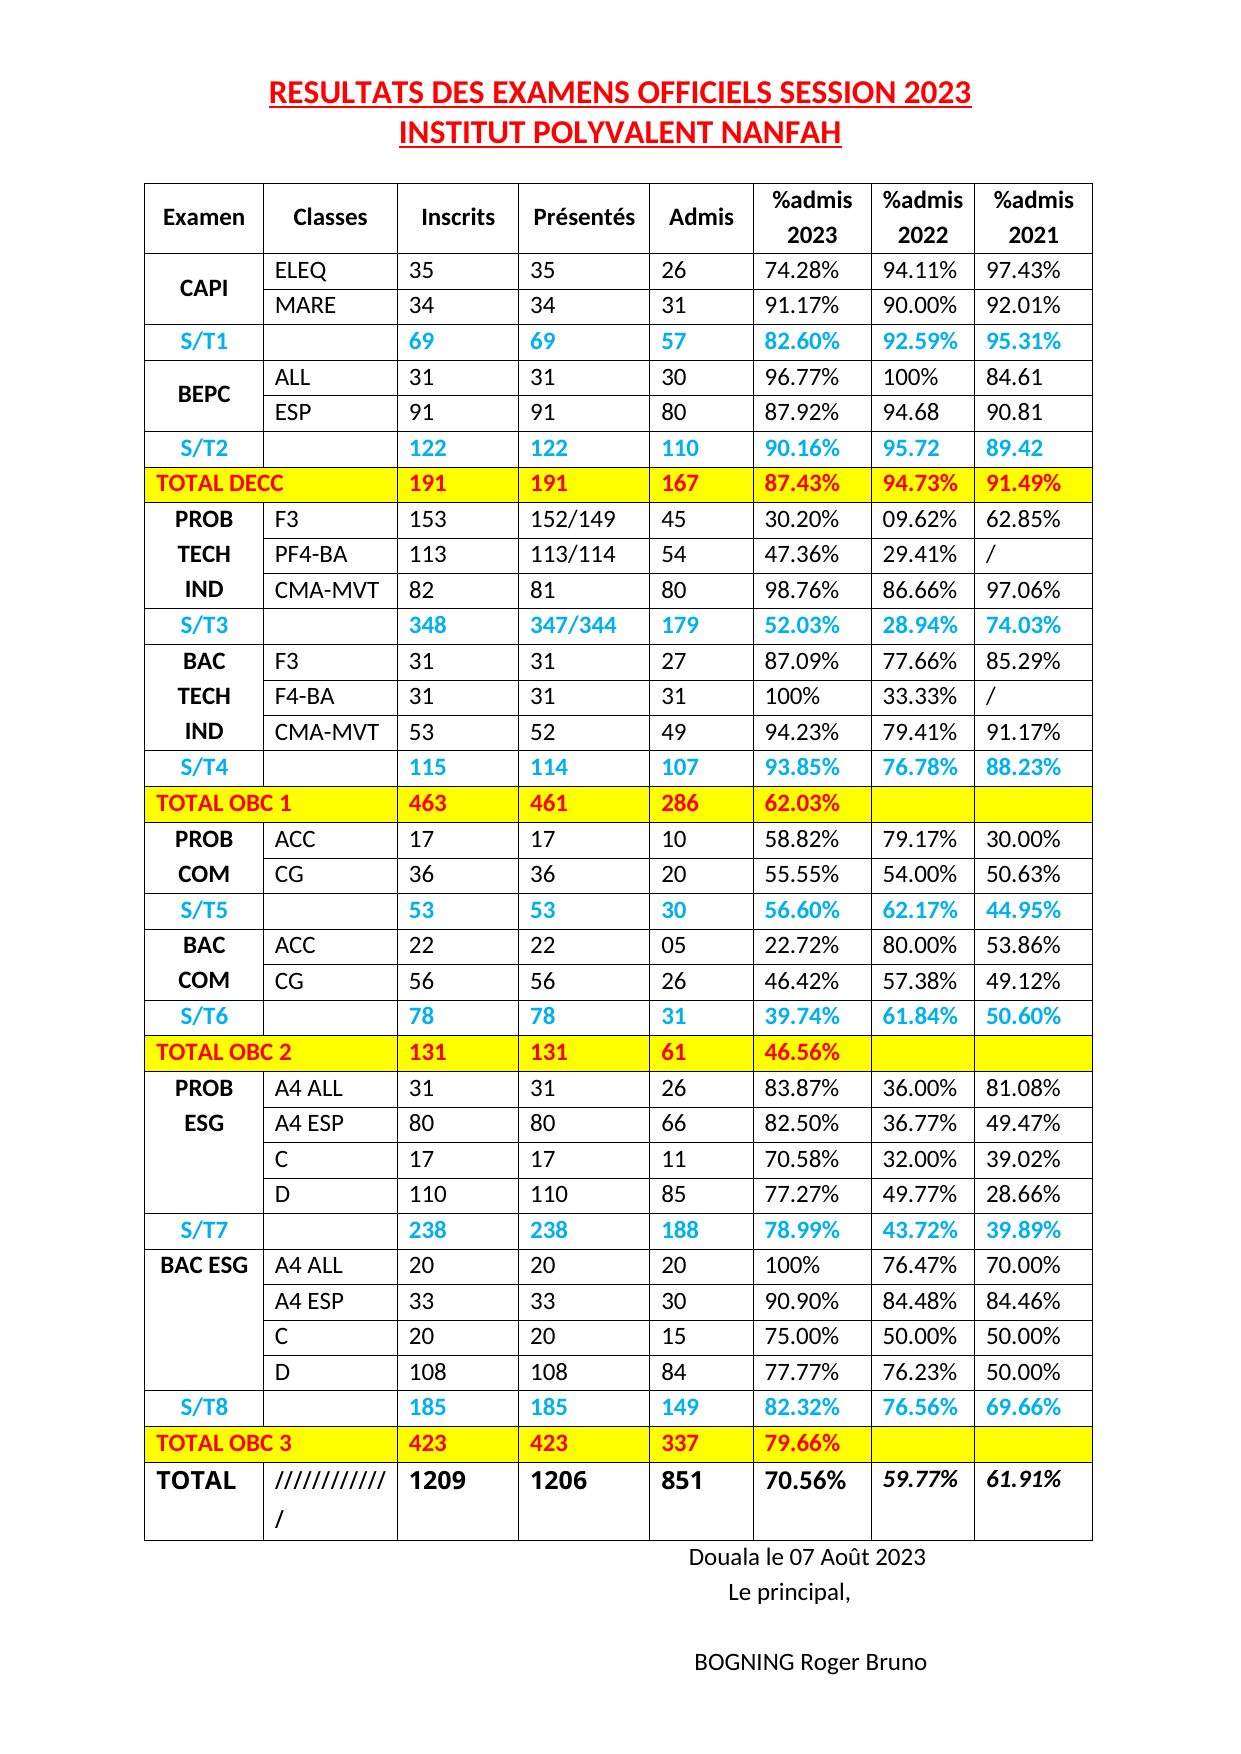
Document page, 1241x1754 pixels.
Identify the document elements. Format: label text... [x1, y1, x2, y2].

table_header Admis [650, 184, 753, 253]
table_cell 28.66% [975, 1179, 1092, 1213]
table_header %admis 2021 [975, 184, 1092, 253]
table_cell 149 [650, 1391, 753, 1426]
table_cell 33 [398, 1285, 518, 1319]
table_cell 191 [519, 468, 649, 502]
table_cell 05 [650, 930, 753, 964]
table_cell 97.06% [975, 574, 1092, 608]
table_cell 78 [519, 1001, 649, 1035]
table_cell 82.32% [754, 1391, 871, 1426]
table_cell 56 [398, 965, 518, 999]
table_cell 77.77% [754, 1356, 871, 1390]
table_cell 77.27% [754, 1179, 871, 1213]
table_cell 96.77% [754, 361, 871, 395]
table_cell 76.78% [872, 751, 974, 786]
table_cell 30.20% [754, 503, 871, 537]
table_cell 91.17% [754, 290, 871, 324]
table_cell 113 [398, 539, 518, 573]
table_cell CG [264, 965, 397, 999]
table_cell 94.23% [754, 716, 871, 750]
table_header Inscrits [398, 184, 518, 253]
table_cell MARE [264, 290, 397, 324]
table_cell BAC ESG [145, 1250, 263, 1390]
table_cell 56 [519, 965, 649, 999]
table_cell A4 ESP [264, 1285, 397, 1319]
table_cell 81.08% [975, 1072, 1092, 1107]
text Douala le 07 Août 2023 [95, 1541, 1152, 1572]
table_cell 70.58% [754, 1143, 871, 1177]
table_cell 76.23% [872, 1356, 974, 1390]
table_cell 238 [398, 1214, 518, 1249]
table_cell 80 [650, 396, 753, 431]
table_cell 423 [398, 1427, 518, 1462]
table_cell / [975, 539, 1092, 573]
table_cell 61.91% [975, 1463, 1092, 1540]
table_cell 69 [398, 325, 518, 360]
table_cell 100% [754, 1250, 871, 1284]
table_cell 35 [519, 254, 649, 289]
table_cell 87.43% [754, 468, 871, 502]
table_cell 52.03% [754, 609, 871, 644]
table_cell 47.36% [754, 539, 871, 573]
table_cell 36.77% [872, 1108, 974, 1142]
table_cell 30.00% [975, 823, 1092, 857]
table_header Présentés [519, 184, 649, 253]
table_cell 80 [398, 1108, 518, 1142]
table_cell 90.00% [872, 290, 974, 324]
table_cell 53 [519, 894, 649, 929]
table_cell 54.00% [872, 859, 974, 893]
table_cell 82.50% [754, 1108, 871, 1142]
table_cell 35 [398, 254, 518, 289]
table_cell TOTAL OBC 2 [145, 1036, 397, 1071]
table_cell ELEQ [264, 254, 397, 289]
table_cell 191 [398, 468, 518, 502]
table_cell [264, 432, 397, 467]
table_cell 76.56% [872, 1391, 974, 1426]
table_header Classes [264, 184, 397, 253]
table_cell 69.66% [975, 1391, 1092, 1426]
table_cell 77.66% [872, 645, 974, 679]
table_cell 122 [519, 432, 649, 467]
table_cell 84.48% [872, 1285, 974, 1319]
table_cell PF4-BA [264, 539, 397, 573]
table_cell [975, 787, 1092, 822]
table_cell 84.61 [975, 361, 1092, 395]
table_cell 337 [650, 1427, 753, 1462]
table_cell 57 [650, 325, 753, 360]
table_cell 89.42 [975, 432, 1092, 467]
table_cell 49.77% [872, 1179, 974, 1213]
table_cell 49 [650, 716, 753, 750]
table_cell 31 [650, 1001, 753, 1035]
table_cell 69 [519, 325, 649, 360]
table_cell 20 [650, 1250, 753, 1284]
table_cell 43.72% [872, 1214, 974, 1249]
table_cell 110 [650, 432, 753, 467]
table_cell 70.56% [754, 1463, 871, 1540]
table_cell TOTAL DECC [145, 468, 397, 502]
table_cell 17 [519, 1143, 649, 1177]
table_cell 131 [398, 1036, 518, 1071]
table_cell 94.73% [872, 468, 974, 502]
table_cell 62.85% [975, 503, 1092, 537]
table_cell BAC TECH IND [145, 645, 263, 750]
table_cell TOTAL OBC 3 [145, 1427, 397, 1462]
table_cell 57.38% [872, 965, 974, 999]
table_cell [872, 1427, 974, 1462]
table_cell TOTAL OBC 1 [145, 787, 397, 822]
table_cell 33.33% [872, 681, 974, 715]
table_cell 55.55% [754, 859, 871, 893]
table_cell CMA-MVT [264, 574, 397, 608]
table_cell 31 [650, 290, 753, 324]
table_cell 22.72% [754, 930, 871, 964]
table_cell 50.00% [975, 1356, 1092, 1390]
table_cell 20 [398, 1321, 518, 1355]
table_cell 17 [398, 823, 518, 857]
table_cell 81 [519, 574, 649, 608]
table_cell 20 [519, 1250, 649, 1284]
table_cell 82.60% [754, 325, 871, 360]
text Le principal, [95, 1576, 1152, 1607]
table_cell 62.17% [872, 894, 974, 929]
table_cell CMA-MVT [264, 716, 397, 750]
table_cell 30 [650, 894, 753, 929]
table_cell 113/114 [519, 539, 649, 573]
table_cell [264, 751, 397, 786]
table_cell 09.62% [872, 503, 974, 537]
table_cell 85 [650, 1179, 753, 1213]
table_cell 851 [650, 1463, 753, 1540]
table_cell 88.23% [975, 751, 1092, 786]
text INSTITUT POLYVALENT NANFAH [89, 112, 1152, 152]
table_cell 36 [398, 859, 518, 893]
table_cell 50.00% [975, 1321, 1092, 1355]
table_cell 348 [398, 609, 518, 644]
table_cell 31 [398, 361, 518, 395]
table_cell D [264, 1356, 397, 1390]
table_cell 32.00% [872, 1143, 974, 1177]
text BOGNING Roger Bruno [95, 1646, 1152, 1677]
table_cell 90.90% [754, 1285, 871, 1319]
table_cell [264, 325, 397, 360]
table_cell 33 [519, 1285, 649, 1319]
table_cell 74.28% [754, 254, 871, 289]
table_cell 66 [650, 1108, 753, 1142]
table_cell 94.68 [872, 396, 974, 431]
table_cell 34 [519, 290, 649, 324]
table_cell 31 [519, 681, 649, 715]
table_cell 1209 [398, 1463, 518, 1540]
table_cell 188 [650, 1214, 753, 1249]
table_cell 97.43% [975, 254, 1092, 289]
table_cell 463 [398, 787, 518, 822]
table_cell 75.00% [754, 1321, 871, 1355]
table_cell 61 [650, 1036, 753, 1071]
table_cell TOTAL [145, 1463, 263, 1540]
table_cell 90.81 [975, 396, 1092, 431]
table_cell 29.41% [872, 539, 974, 573]
table_cell / [975, 681, 1092, 715]
table_cell S/T1 [145, 325, 263, 360]
table_cell 15 [650, 1321, 753, 1355]
table_cell 22 [519, 930, 649, 964]
table_cell 30 [650, 1285, 753, 1319]
table_cell 238 [519, 1214, 649, 1249]
table_cell 36.00% [872, 1072, 974, 1107]
table_cell BAC COM [145, 930, 263, 999]
table_cell 152/149 [519, 503, 649, 537]
table_cell 31 [398, 681, 518, 715]
table_cell 46.42% [754, 965, 871, 999]
table_cell ESP [264, 396, 397, 431]
table_cell 90.16% [754, 432, 871, 467]
table_cell 31 [650, 681, 753, 715]
table_cell [975, 1427, 1092, 1462]
table_cell S/T4 [145, 751, 263, 786]
table_cell 79.66% [754, 1427, 871, 1462]
table_cell PROB COM [145, 823, 263, 893]
table_cell CAPI [145, 254, 263, 324]
table_cell 85.29% [975, 645, 1092, 679]
table_cell 50.63% [975, 859, 1092, 893]
table_cell 11 [650, 1143, 753, 1177]
table_cell 17 [398, 1143, 518, 1177]
table_cell 17 [519, 823, 649, 857]
table_cell S/T8 [145, 1391, 263, 1426]
table_cell [872, 1036, 974, 1071]
table_cell 20 [650, 859, 753, 893]
table_cell 27 [650, 645, 753, 679]
table_cell 34 [398, 290, 518, 324]
text RESULTATS DES EXAMENS OFFICIELS SESSION 2023 [89, 71, 1152, 112]
table_cell 36 [519, 859, 649, 893]
table_cell 115 [398, 751, 518, 786]
table_cell 131 [519, 1036, 649, 1071]
table_cell 39.89% [975, 1214, 1092, 1249]
table_cell 78 [398, 1001, 518, 1035]
table_cell 74.03% [975, 609, 1092, 644]
table_cell 179 [650, 609, 753, 644]
table_cell 87.92% [754, 396, 871, 431]
table_cell 53.86% [975, 930, 1092, 964]
table_cell C [264, 1321, 397, 1355]
table_cell 31 [398, 645, 518, 679]
table_cell [264, 1391, 397, 1426]
table_cell F4-BA [264, 681, 397, 715]
table_cell 153 [398, 503, 518, 537]
table_cell D [264, 1179, 397, 1213]
table_cell BEPC [145, 361, 263, 431]
table_cell 20 [519, 1321, 649, 1355]
table_header %admis 2023 [754, 184, 871, 253]
table_cell 54 [650, 539, 753, 573]
table_cell 10 [650, 823, 753, 857]
table_cell 39.74% [754, 1001, 871, 1035]
table_cell 110 [519, 1179, 649, 1213]
table_cell 59.77% [872, 1463, 974, 1540]
table_cell 98.76% [754, 574, 871, 608]
table_cell 49.47% [975, 1108, 1092, 1142]
table_cell 95.31% [975, 325, 1092, 360]
table_cell F3 [264, 503, 397, 537]
table_cell 86.66% [872, 574, 974, 608]
table_cell 94.11% [872, 254, 974, 289]
table_cell 28.94% [872, 609, 974, 644]
table_cell PROB ESG [145, 1072, 263, 1213]
table_cell 1206 [519, 1463, 649, 1540]
table_cell 122 [398, 432, 518, 467]
table_cell 91.49% [975, 468, 1092, 502]
table_cell 91.17% [975, 716, 1092, 750]
table_cell [264, 894, 397, 929]
table_cell S/T6 [145, 1001, 263, 1035]
table_cell 93.85% [754, 751, 871, 786]
table_cell 78.99% [754, 1214, 871, 1249]
table_cell 185 [398, 1391, 518, 1426]
table_cell S/T3 [145, 609, 263, 644]
table_cell ALL [264, 361, 397, 395]
table_cell 26 [650, 254, 753, 289]
table_cell F3 [264, 645, 397, 679]
table_cell A4 ALL [264, 1072, 397, 1107]
table_cell 79.41% [872, 716, 974, 750]
table_cell 76.47% [872, 1250, 974, 1284]
table_cell 31 [519, 1072, 649, 1107]
table_cell 185 [519, 1391, 649, 1426]
table_cell 114 [519, 751, 649, 786]
table_cell 26 [650, 965, 753, 999]
table_cell ///////////// [264, 1463, 397, 1540]
table_cell 347/344 [519, 609, 649, 644]
table_cell 286 [650, 787, 753, 822]
table_cell 92.59% [872, 325, 974, 360]
table_cell 46.56% [754, 1036, 871, 1071]
table_cell 56.60% [754, 894, 871, 929]
table_cell 44.95% [975, 894, 1092, 929]
table_cell 423 [519, 1427, 649, 1462]
table_header Examen [145, 184, 263, 253]
table_cell [975, 1036, 1092, 1071]
table_cell 26 [650, 1072, 753, 1107]
table_cell S/T7 [145, 1214, 263, 1249]
table_cell 108 [519, 1356, 649, 1390]
table_cell [264, 1001, 397, 1035]
table_cell 53 [398, 716, 518, 750]
table_cell 50.60% [975, 1001, 1092, 1035]
table_cell 100% [754, 681, 871, 715]
table_cell 84.46% [975, 1285, 1092, 1319]
table_header %admis 2022 [872, 184, 974, 253]
table_cell [264, 1214, 397, 1249]
table_cell PROB TECH IND [145, 503, 263, 608]
table_cell 91 [398, 396, 518, 431]
table_cell 80.00% [872, 930, 974, 964]
table_cell CG [264, 859, 397, 893]
table_cell 53 [398, 894, 518, 929]
table_cell 31 [519, 645, 649, 679]
table_cell 82 [398, 574, 518, 608]
table_cell 45 [650, 503, 753, 537]
table_cell 95.72 [872, 432, 974, 467]
table_cell 110 [398, 1179, 518, 1213]
table_cell 83.87% [754, 1072, 871, 1107]
table_cell S/T5 [145, 894, 263, 929]
table_cell A4 ESP [264, 1108, 397, 1142]
table_cell 31 [519, 361, 649, 395]
table_cell 80 [650, 574, 753, 608]
table_cell 92.01% [975, 290, 1092, 324]
table_cell ACC [264, 930, 397, 964]
table_cell [264, 609, 397, 644]
table_cell [872, 787, 974, 822]
table_cell 70.00% [975, 1250, 1092, 1284]
table_cell ACC [264, 823, 397, 857]
table_cell C [264, 1143, 397, 1177]
table_cell 461 [519, 787, 649, 822]
table_cell 22 [398, 930, 518, 964]
table_cell 91 [519, 396, 649, 431]
table_cell 52 [519, 716, 649, 750]
table_cell 58.82% [754, 823, 871, 857]
table_cell 49.12% [975, 965, 1092, 999]
table_cell 61.84% [872, 1001, 974, 1035]
table_cell 107 [650, 751, 753, 786]
table_cell 30 [650, 361, 753, 395]
table_cell 80 [519, 1108, 649, 1142]
table_cell 20 [398, 1250, 518, 1284]
table_cell 87.09% [754, 645, 871, 679]
table_cell A4 ALL [264, 1250, 397, 1284]
table_cell 50.00% [872, 1321, 974, 1355]
table_cell 84 [650, 1356, 753, 1390]
table_cell S/T2 [145, 432, 263, 467]
table_cell 62.03% [754, 787, 871, 822]
table_cell 79.17% [872, 823, 974, 857]
table_cell 39.02% [975, 1143, 1092, 1177]
table_cell 167 [650, 468, 753, 502]
table_cell 31 [398, 1072, 518, 1107]
table_cell 108 [398, 1356, 518, 1390]
table_cell 100% [872, 361, 974, 395]
